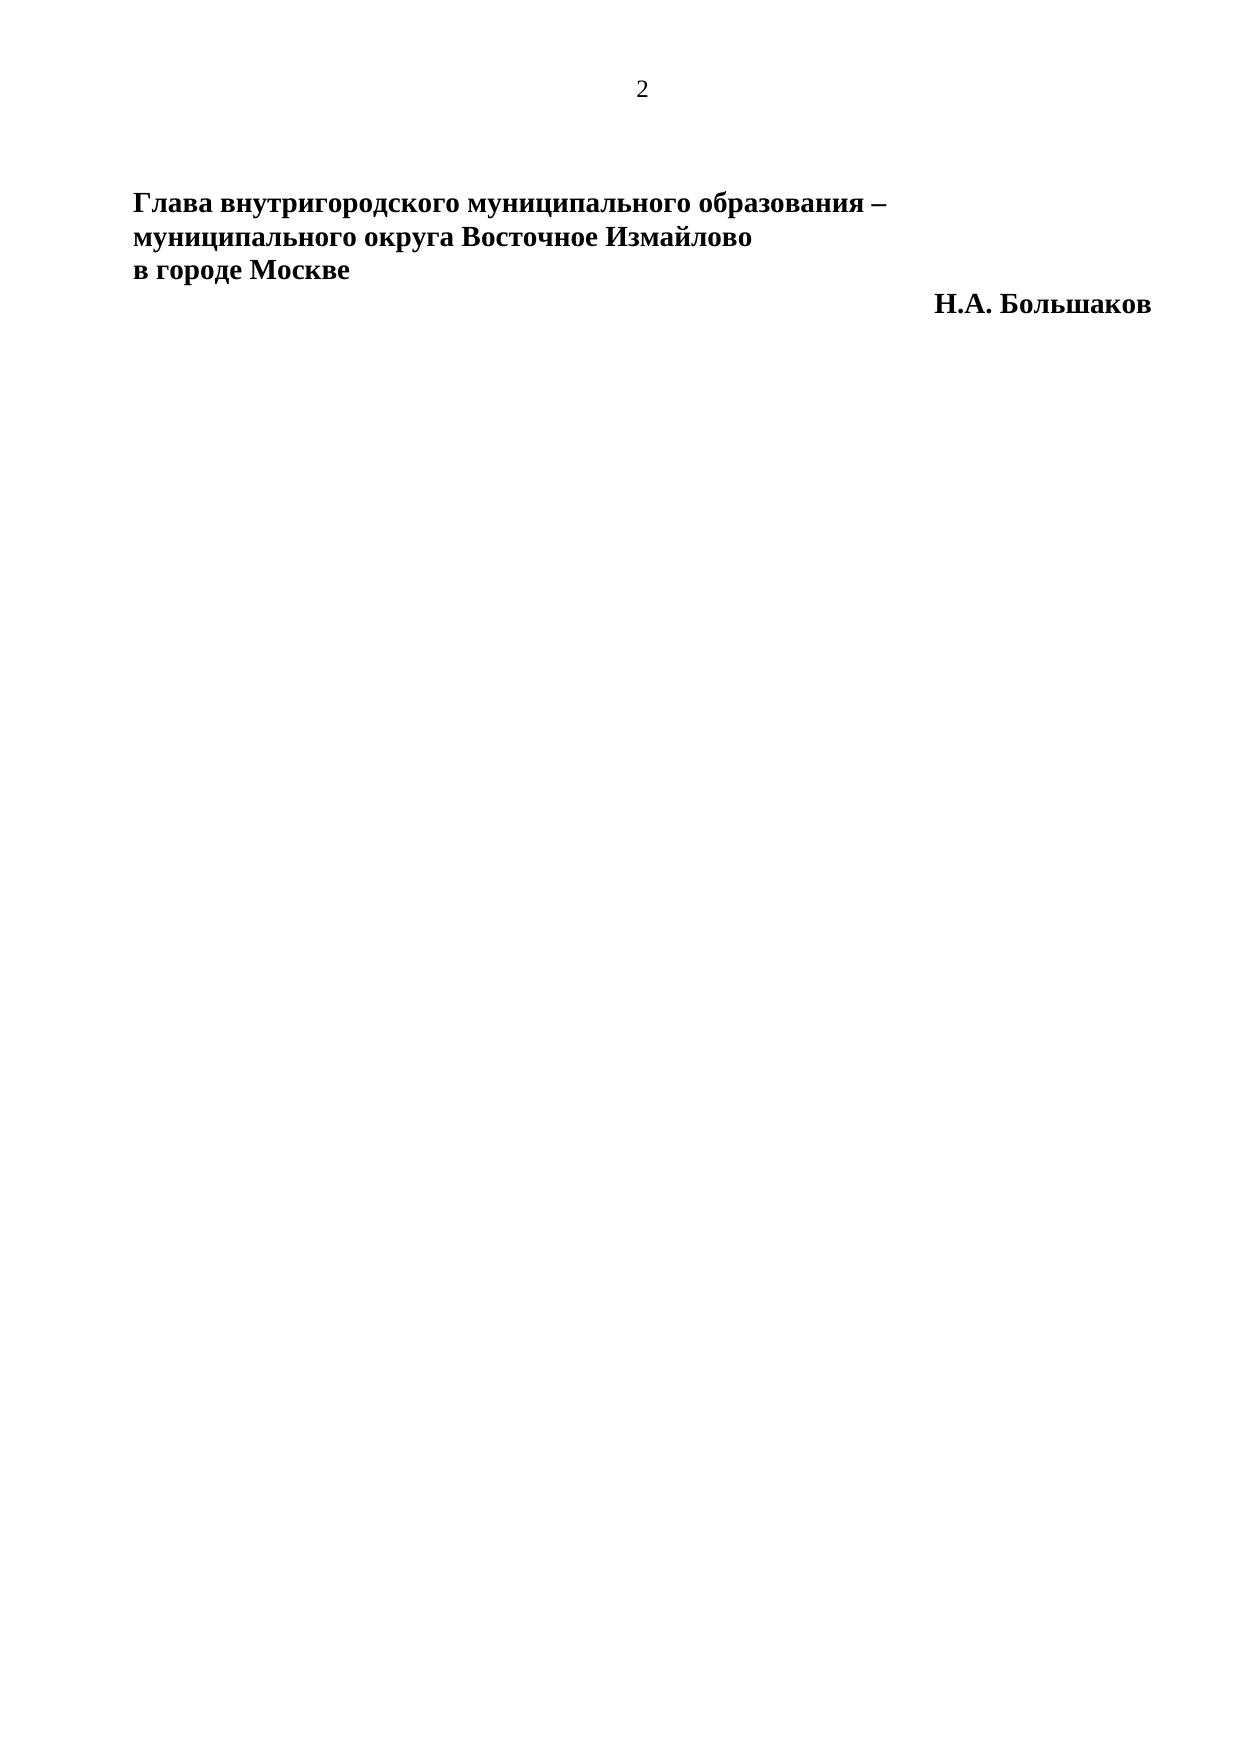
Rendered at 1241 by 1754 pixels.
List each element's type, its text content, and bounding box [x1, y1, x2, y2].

text Глава внутригородского муниципального образования – [133, 185, 1152, 219]
text Н.А. Большаков [133, 286, 1152, 319]
text в городе Москве [133, 252, 1152, 286]
text муниципального округа Восточное Измайлово [133, 219, 1152, 252]
